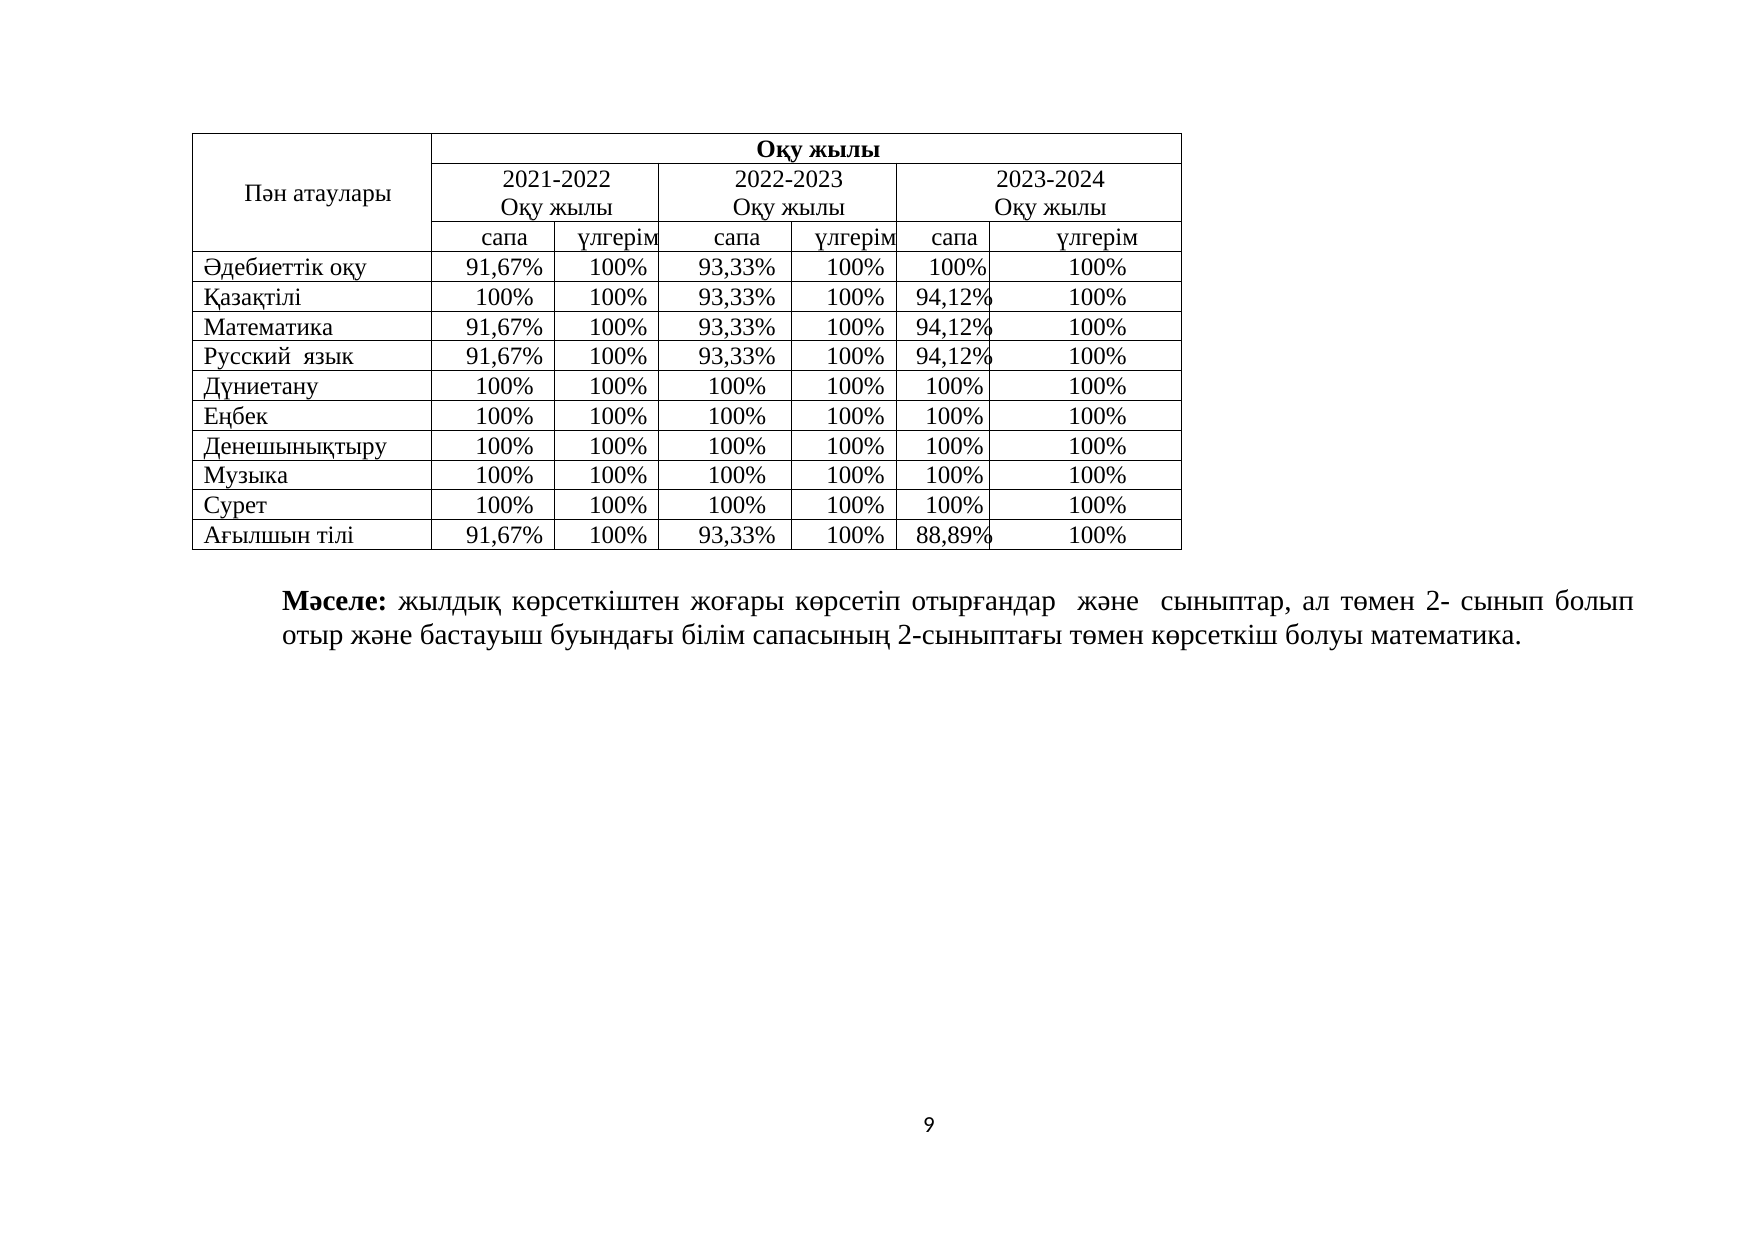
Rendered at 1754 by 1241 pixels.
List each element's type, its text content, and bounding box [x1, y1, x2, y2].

table_cell 100% [792, 461, 896, 489]
table_cell 93,33% [659, 282, 791, 311]
table_cell 100% [659, 401, 791, 430]
table_cell үлгерім [990, 222, 1181, 251]
table_cell 100% [555, 252, 658, 281]
table_cell 100% [990, 431, 1181, 459]
table_cell үлгерім [792, 222, 896, 251]
table_cell 100% [897, 401, 989, 430]
table_cell Русский язык [193, 341, 431, 370]
table_cell 94,12% [897, 341, 989, 370]
table_cell 100% [792, 401, 896, 430]
table_cell 2022-2023 Оқу жылы [659, 164, 896, 221]
table_cell 100% [792, 490, 896, 519]
table_cell 100% [659, 461, 791, 489]
table_cell 100% [432, 431, 554, 459]
table_cell 100% [990, 401, 1181, 430]
table_cell үлгерім [555, 222, 658, 251]
table_cell 2021-2022 Оқу жылы [432, 164, 658, 221]
table_cell 100% [792, 252, 896, 281]
table_cell 100% [897, 371, 989, 400]
list Мәселе: жылдық көрсеткіштен жоғары көрсетіп отырғандар және сыныптар, ал төмен 2- сынып болып отыр және бастауыш буындағы білім сапасының 2-сыныптағы төмен көрсеткіш болуы математика. [282, 583, 1636, 651]
table_cell 100% [432, 371, 554, 400]
table_cell 100% [990, 312, 1181, 340]
table_cell 100% [990, 520, 1181, 549]
table_cell 100% [555, 401, 658, 430]
table_cell сапа [659, 222, 791, 251]
table_cell Әдебиеттік оқу [193, 252, 431, 281]
table_cell 100% [555, 520, 658, 549]
table_cell 100% [555, 431, 658, 459]
table_cell 100% [897, 461, 989, 489]
table_cell 100% [792, 341, 896, 370]
table_cell 100% [990, 490, 1181, 519]
table_cell 91,67% [432, 312, 554, 340]
table_cell Математика [193, 312, 431, 340]
table_header Оқу жылы [432, 134, 1181, 163]
table_cell 100% [555, 312, 658, 340]
table_cell 94,12% [897, 282, 989, 311]
table_cell 91,67% [432, 341, 554, 370]
table_header Пән атаулары [193, 134, 431, 251]
table_cell 100% [792, 282, 896, 311]
table_cell 100% [792, 520, 896, 549]
table_cell сапа [897, 222, 989, 251]
table_cell 100% [432, 461, 554, 489]
table_cell 100% [555, 490, 658, 519]
table_cell 100% [432, 282, 554, 311]
table_cell 93,33% [659, 341, 791, 370]
table_cell Музыка [193, 461, 431, 489]
table_cell 2023-2024 Оқу жылы [897, 164, 1181, 221]
table_cell 100% [792, 371, 896, 400]
table_cell 100% [659, 490, 791, 519]
table_cell 100% [897, 490, 989, 519]
table_cell Денешынықтыру [193, 431, 431, 459]
table_cell 100% [990, 341, 1181, 370]
table_cell 93,33% [659, 252, 791, 281]
table_cell 100% [990, 252, 1181, 281]
table_cell 100% [432, 401, 554, 430]
table_cell 100% [990, 461, 1181, 489]
table_cell Сурет [193, 490, 431, 519]
table_cell Ағылшын тілі [193, 520, 431, 549]
table_cell 93,33% [659, 520, 791, 549]
table_cell Дүниетану [193, 371, 431, 400]
table_cell 100% [897, 252, 989, 281]
table_cell 88,89% [897, 520, 989, 549]
table_cell 100% [792, 431, 896, 459]
table_cell 100% [990, 371, 1181, 400]
table_cell 91,67% [432, 252, 554, 281]
table_cell 100% [555, 282, 658, 311]
table_cell 91,67% [432, 520, 554, 549]
table_cell 93,33% [659, 312, 791, 340]
table_cell Еңбек [193, 401, 431, 430]
table_cell 100% [555, 461, 658, 489]
table_cell 100% [897, 431, 989, 459]
table_cell 100% [990, 282, 1181, 311]
table_cell сапа [432, 222, 554, 251]
table_cell Қазақтілі [193, 282, 431, 311]
table_cell 100% [432, 490, 554, 519]
table_cell 100% [555, 371, 658, 400]
table_cell 100% [792, 312, 896, 340]
table_cell 94,12% [897, 312, 989, 340]
table_cell 100% [659, 371, 791, 400]
table_cell 100% [555, 341, 658, 370]
table_cell 100% [659, 431, 791, 459]
